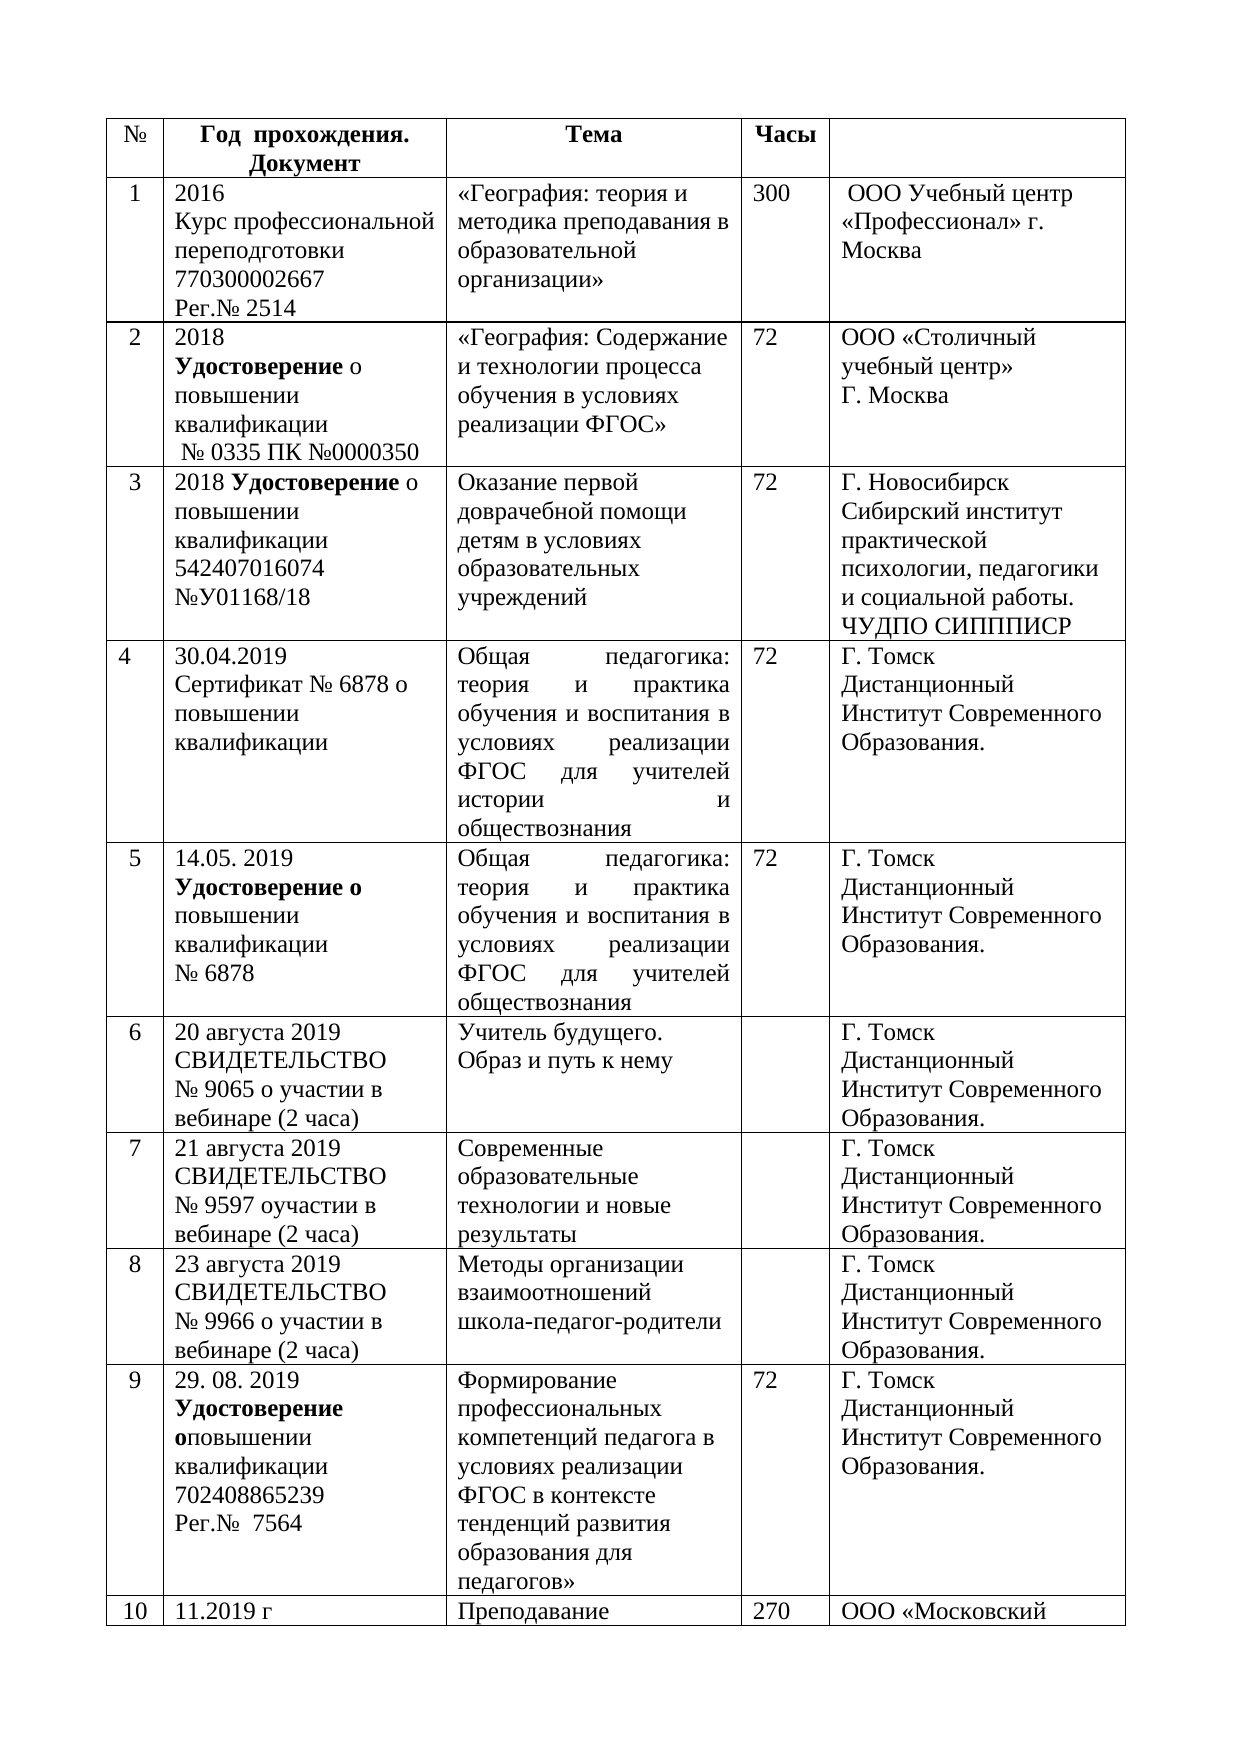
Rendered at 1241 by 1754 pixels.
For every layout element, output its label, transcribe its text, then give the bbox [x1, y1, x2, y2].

table_cell 72 [742, 641, 829, 842]
table_cell Общая педагогика: теория и практика обучения и воспитания в условиях реализации ФГОС для учителей обществознания [447, 843, 741, 1016]
table_cell «География: теория и методика преподавания в образовательной организации» [447, 178, 741, 321]
table_header Год прохождения. Документ [164, 119, 446, 177]
table_header № [107, 119, 163, 177]
table_cell 300 [742, 178, 829, 321]
table_cell 29. 08. 2019 Удостоверение оповышении квалификации 702408865239 Рег.№ 7564 [164, 1365, 446, 1595]
table_header Тема [447, 119, 741, 177]
table_cell 72 [742, 843, 829, 1016]
table_cell 5 [107, 843, 163, 1016]
table_cell Современные образовательные технологии и новые результаты [447, 1133, 741, 1248]
table_cell 72 [742, 1365, 829, 1595]
table_cell 10 [107, 1596, 163, 1624]
table_cell Учитель будущего. Образ и путь к нему [447, 1017, 741, 1132]
table_cell Оказание первой доврачебной помощи детям в условиях образовательных учреждений [447, 467, 741, 640]
table_cell Г. Томск Дистанционный Институт Современного Образования. [830, 1365, 1125, 1595]
table_cell 2018 Удостоверение о повышении квалификации 542407016074 №У01168/18 [164, 467, 446, 640]
table_cell 2 [107, 323, 163, 466]
table_cell Формирование профессиональных компетенций педагога в условиях реализации ФГОС в контексте тенденций развития образования для педагогов» [447, 1365, 741, 1595]
table_cell Общая педагогика: теория и практика обучения и воспитания в условиях реализации ФГОС для учителей истории и обществознания [447, 641, 741, 842]
table_cell «География: Содержание и технологии процесса обучения в условиях реализации ФГОС» [447, 323, 741, 466]
table_cell 23 августа 2019 СВИДЕТЕЛЬСТВО № 9966 о участии в вебинаре (2 часа) [164, 1249, 446, 1364]
table_cell 30.04.2019 Сертификат № 6878 о повышении квалификации [164, 641, 446, 842]
table_cell 14.05. 2019 Удостоверение о повышении квалификации № 6878 [164, 843, 446, 1016]
table_cell 7 [107, 1133, 163, 1248]
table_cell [830, 1596, 1125, 1624]
table_cell 72 [742, 467, 829, 640]
table_cell Г. Томск Дистанционный Институт Современного Образования. [830, 1249, 1125, 1364]
table_cell 72 [742, 323, 829, 466]
table_cell Г. Новосибирск Сибирский институт практической психологии, педагогики и социальной работы. ЧУДПО СИПППИСР [830, 467, 1125, 640]
table_cell Г. Томск Дистанционный Институт Современного Образования. [830, 1133, 1125, 1248]
table_cell ООО «Столичный учебный центр» Г. Москва [830, 323, 1125, 466]
table_cell [742, 1017, 829, 1132]
table_cell 2018 Удостоверение о повышении квалификации № 0335 ПК №0000350 [164, 323, 446, 466]
table_cell Методы организации взаимоотношений школа-педагог-родители [447, 1249, 741, 1364]
table_cell 2016 Курс профессиональной переподготовки 770300002667 Рег.№ 2514 [164, 178, 446, 321]
table_cell 9 [107, 1365, 163, 1595]
table_cell 1 [107, 178, 163, 321]
table_cell 270 [742, 1596, 829, 1624]
table_cell [742, 1249, 829, 1364]
table_header Часы [742, 119, 829, 177]
table_cell 20 августа 2019 СВИДЕТЕЛЬСТВО № 9065 о участии в вебинаре (2 часа) [164, 1017, 446, 1132]
table_cell 3 [107, 467, 163, 640]
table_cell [164, 1596, 446, 1624]
table_cell 6 [107, 1017, 163, 1132]
table_header [830, 119, 1125, 177]
table_cell 8 [107, 1249, 163, 1364]
table_cell 4 [107, 641, 163, 842]
table_cell ООО Учебный центр «Профессионал» г. Москва [830, 178, 1125, 321]
table_cell Г. Томск Дистанционный Институт Современного Образования. [830, 1017, 1125, 1132]
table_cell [447, 1596, 741, 1624]
table_cell [742, 1133, 829, 1248]
table_cell Г. Томск Дистанционный Институт Современного Образования. [830, 843, 1125, 1016]
table_cell 21 августа 2019 СВИДЕТЕЛЬСТВО № 9597 оучастии в вебинаре (2 часа) [164, 1133, 446, 1248]
table_cell Г. Томск Дистанционный Институт Современного Образования. [830, 641, 1125, 842]
